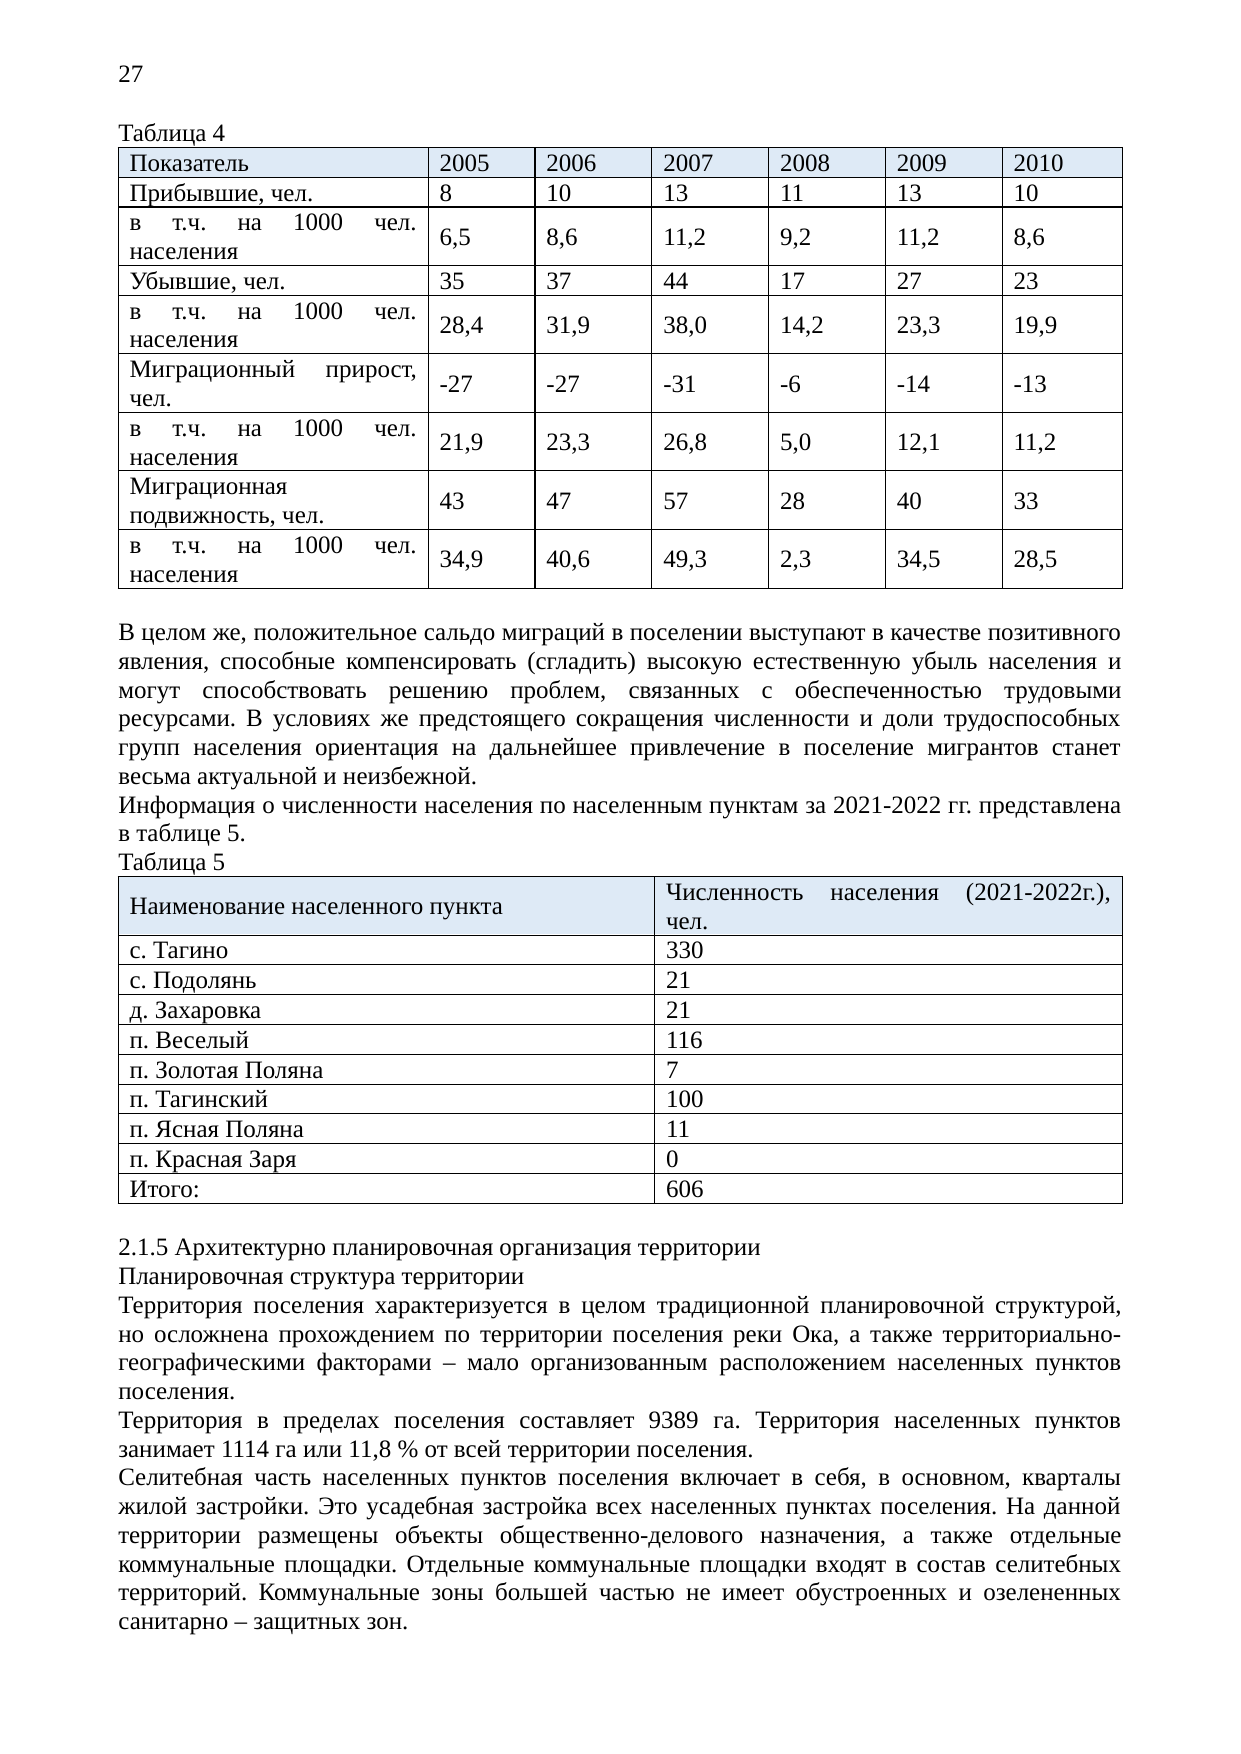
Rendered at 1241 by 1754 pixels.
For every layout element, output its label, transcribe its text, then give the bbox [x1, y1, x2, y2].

text Планировочная структура территории [118, 1261, 1122, 1290]
text Таблица 4 [118, 118, 1122, 147]
table_cell -31 [652, 354, 768, 412]
text Селитебная часть населенных пунктов поселения включает в себя, в основном, кварталы жилой застройки. Это усадебная застройка всех населенных пунктах поселения. На данной территории размещены объекты общественно-делового назначения, а также отдельные коммунальные площадки. Отдельные коммунальные площадки входят в состав селитебных территорий. Коммунальные зоны большей частью не имеет обустроенных и озелененных санитарно – защитных зон. [118, 1462, 1122, 1635]
table_cell 11,2 [1003, 413, 1122, 470]
table_header 2008 [769, 148, 885, 177]
table_cell 14,2 [769, 296, 885, 353]
table_cell 8,6 [1003, 208, 1122, 265]
table_cell Итого: [119, 1174, 654, 1203]
table_cell Убывшие, чел. [119, 266, 428, 295]
table_cell 11,2 [886, 208, 1002, 265]
table_cell 23 [1003, 266, 1122, 295]
table_cell 28 [769, 471, 885, 529]
table_cell в т.ч. на 1000 чел. населения [119, 296, 428, 353]
table_cell 37 [536, 266, 651, 295]
table_cell 23,3 [886, 296, 1002, 353]
table_header 2006 [536, 148, 651, 177]
table_cell -14 [886, 354, 1002, 412]
text Территория в пределах поселения составляет 9389 га. Территория населенных пунктов занимает 1114 га или 11,8 % от всей территории поселения. [118, 1405, 1122, 1462]
table_cell 10 [536, 178, 651, 206]
table_cell 116 [655, 1025, 1122, 1054]
table_cell 330 [655, 936, 1122, 964]
table_cell 35 [429, 266, 534, 295]
table_cell в т.ч. на 1000 чел. населения [119, 530, 428, 587]
text Информация о численности населения по населенным пунктам за 2021-2022 гг. представлена в таблице 5. [118, 790, 1122, 847]
table_header 2007 [652, 148, 768, 177]
table_cell д. Захаровка [119, 995, 654, 1024]
table_cell 21 [655, 965, 1122, 994]
table_cell 34,9 [429, 530, 534, 587]
table_cell -13 [1003, 354, 1122, 412]
table_cell 6,5 [429, 208, 534, 265]
table_cell с. Подолянь [119, 965, 654, 994]
table_cell 23,3 [536, 413, 651, 470]
table_cell п. Золотая Поляна [119, 1055, 654, 1083]
table_cell п. Красная Заря [119, 1144, 654, 1173]
table_header Наименование населенного пункта [119, 877, 654, 934]
table_cell 11,2 [652, 208, 768, 265]
table_cell 57 [652, 471, 768, 529]
table_header 2009 [886, 148, 1002, 177]
table_cell 606 [655, 1174, 1122, 1203]
table_cell 40,6 [536, 530, 651, 587]
table_cell 31,9 [536, 296, 651, 353]
table_cell 7 [655, 1055, 1122, 1083]
table_cell с. Тагино [119, 936, 654, 964]
table_cell 11 [655, 1114, 1122, 1143]
table_header 2005 [429, 148, 534, 177]
table_cell 21,9 [429, 413, 534, 470]
table_cell 12,1 [886, 413, 1002, 470]
text 2.1.5 Архитектурно планировочная организация территории [118, 1232, 1122, 1261]
table_cell 26,8 [652, 413, 768, 470]
table_cell 5,0 [769, 413, 885, 470]
text Таблица 5 [118, 847, 1122, 876]
table_cell 43 [429, 471, 534, 529]
table_cell 33 [1003, 471, 1122, 529]
table_cell -27 [429, 354, 534, 412]
table_cell 38,0 [652, 296, 768, 353]
table_cell 21 [655, 995, 1122, 1024]
table_cell п. Веселый [119, 1025, 654, 1054]
table_header Численность населения (2021-2022г.), чел. [655, 877, 1122, 934]
table_cell 10 [1003, 178, 1122, 206]
table_header 2010 [1003, 148, 1122, 177]
table_cell 47 [536, 471, 651, 529]
table_cell 100 [655, 1085, 1122, 1113]
table_cell 9,2 [769, 208, 885, 265]
table_header Показатель [119, 148, 428, 177]
table_cell 13 [652, 178, 768, 206]
table_cell 8 [429, 178, 534, 206]
table_cell Прибывшие, чел. [119, 178, 428, 206]
table_cell 28,5 [1003, 530, 1122, 587]
table_cell Миграционный прирост, чел. [119, 354, 428, 412]
table_cell 11 [769, 178, 885, 206]
table_cell Миграционная подвижность, чел. [119, 471, 428, 529]
table_cell п. Ясная Поляна [119, 1114, 654, 1143]
table_cell 0 [655, 1144, 1122, 1173]
table_cell п. Тагинский [119, 1085, 654, 1113]
table_cell 27 [886, 266, 1002, 295]
table_cell -27 [536, 354, 651, 412]
text В целом же, положительное сальдо миграций в поселении выступают в качестве позитивного явления, способные компенсировать (сгладить) высокую естественную убыль населения и могут способствовать решению проблем, связанных с обеспеченностью трудовыми ресурсами. В условиях же предстоящего сокращения численности и доли трудоспособных групп населения ориентация на дальнейшее привлечение в поселение мигрантов станет весьма актуальной и неизбежной. [118, 617, 1122, 790]
table_cell 28,4 [429, 296, 534, 353]
table_cell 17 [769, 266, 885, 295]
table_cell 13 [886, 178, 1002, 206]
text Территория поселения характеризуется в целом традиционной планировочной структурой, но осложнена прохождением по территории поселения реки Ока, а также территориально-географическими факторами – мало организованным расположением населенных пунктов поселения. [118, 1290, 1122, 1405]
table_cell в т.ч. на 1000 чел. населения [119, 208, 428, 265]
table_cell 8,6 [536, 208, 651, 265]
table_cell 34,5 [886, 530, 1002, 587]
table_cell 49,3 [652, 530, 768, 587]
table_cell в т.ч. на 1000 чел. населения [119, 413, 428, 470]
table_cell -6 [769, 354, 885, 412]
table_cell 2,3 [769, 530, 885, 587]
table_cell 44 [652, 266, 768, 295]
table_cell 19,9 [1003, 296, 1122, 353]
table_cell 40 [886, 471, 1002, 529]
